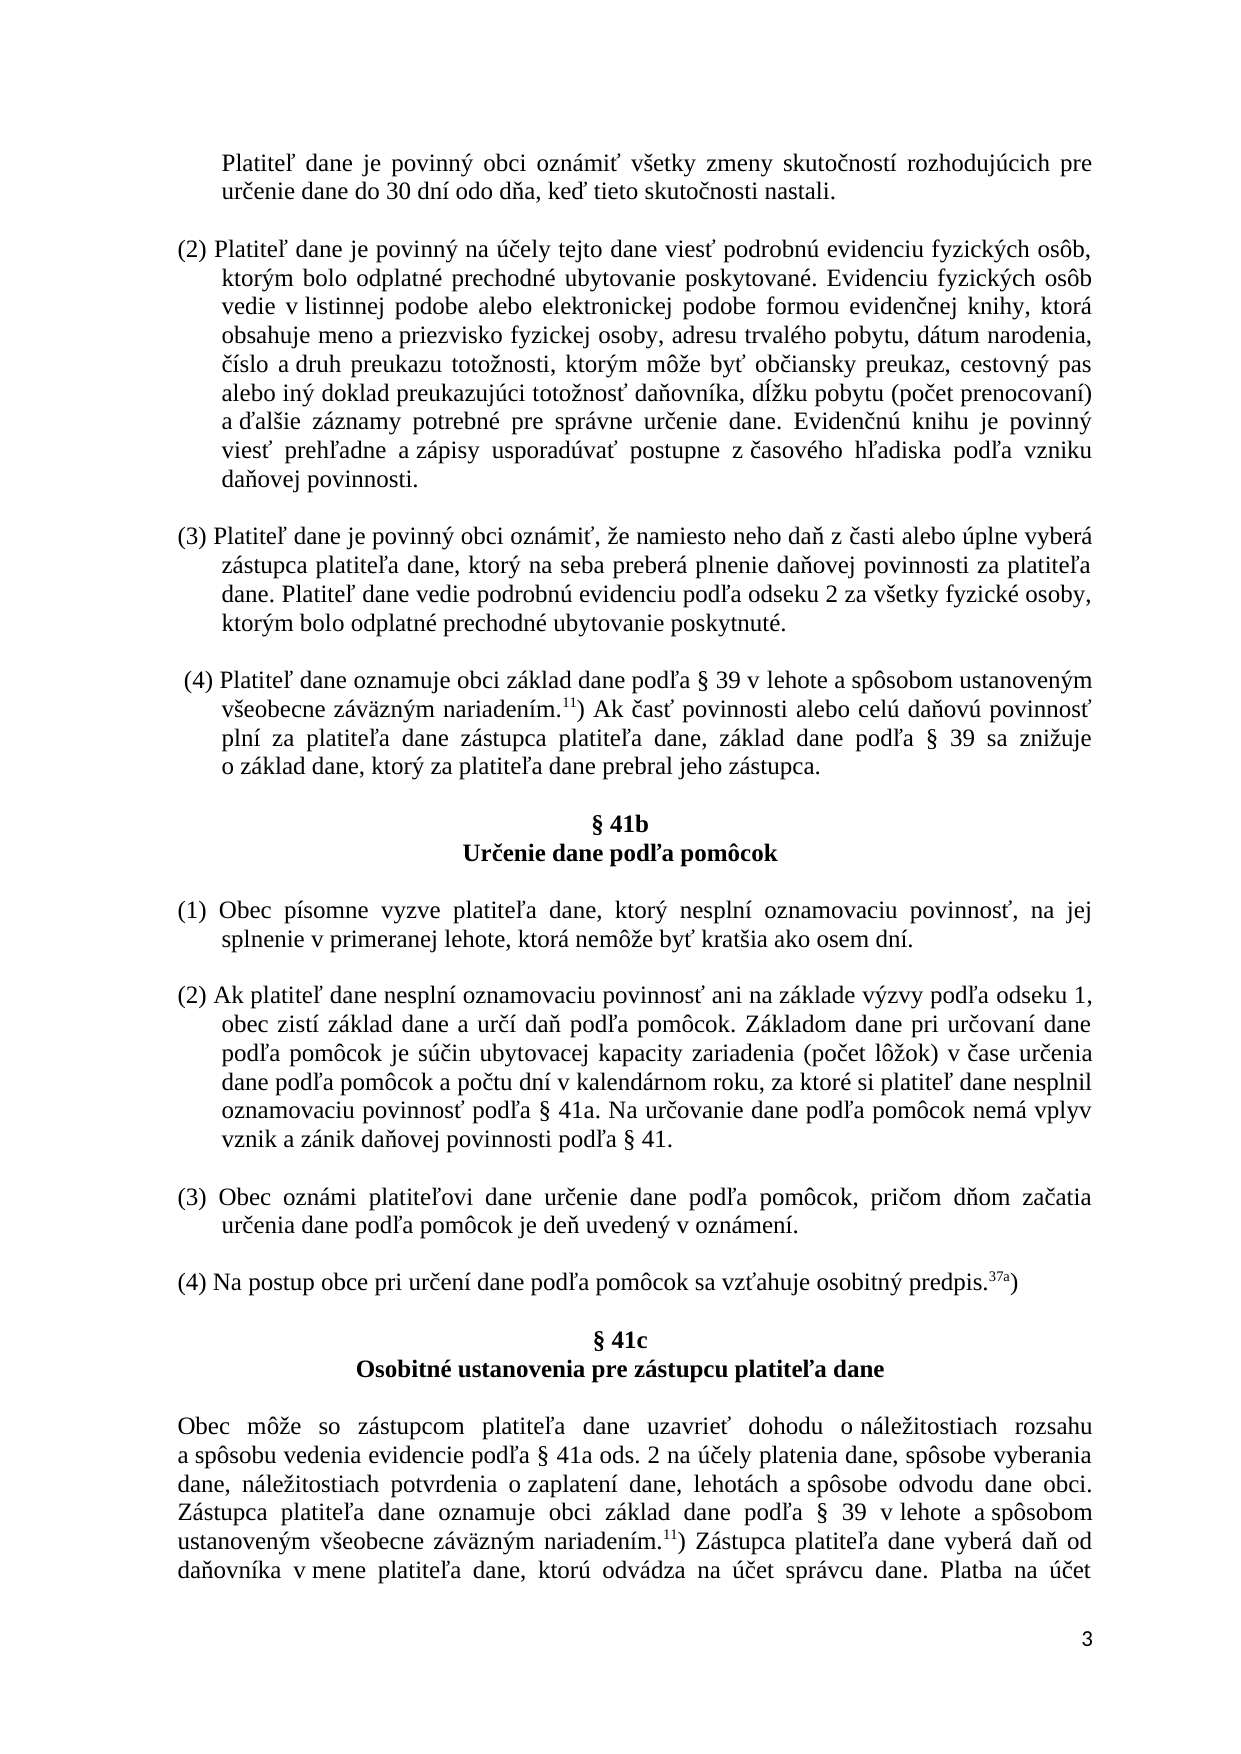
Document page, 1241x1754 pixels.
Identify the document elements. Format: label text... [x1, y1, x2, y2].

text Určenie dane podľa pomôcok [148, 838, 1093, 866]
text (4) Platiteľ dane oznamuje obci základ dane podľa § 39 v lehote a spôsobom ustanoveným všeobecne záväzným nariadením.11) Ak časť povinnosti alebo celú daňovú povinnosť plní za platiteľa dane zástupca platiteľa dane, základ dane podľa § 39 sa znižuje o základ dane, ktorý za platiteľa dane prebral jeho zástupca. [177, 665, 1093, 780]
text (1) Obec písomne vyzve platiteľa dane, ktorý nesplní oznamovaciu povinnosť, na jej splnenie v primeranej lehote, ktorá nemôže byť kratšia ako osem dní. [177, 895, 1093, 953]
text (4) Na postup obce pri určení dane podľa pomôcok sa vzťahuje osobitný predpis.37a) [177, 1267, 1093, 1296]
text (3) Platiteľ dane je povinný obci oznámiť, že namiesto neho daň z časti alebo úplne vyberá zástupca platiteľa dane, ktorý na seba preberá plnenie daňovej povinnosti za platiteľa dane. Platiteľ dane vedie podrobnú evidenciu podľa odseku 2 za všetky fyzické osoby, ktorým bolo odplatné prechodné ubytovanie poskytnuté. [177, 521, 1093, 636]
text Osobitné ustanovenia pre zástupcu platiteľa dane [148, 1354, 1093, 1382]
text § 41c [148, 1325, 1093, 1354]
text (2) Ak platiteľ dane nesplní oznamovaciu povinnosť ani na základe výzvy podľa odseku 1, obec zistí základ dane a určí daň podľa pomôcok. Základom dane pri určovaní dane podľa pomôcok je súčin ubytovacej kapacity zariadenia (počet lôžok) v čase určenia dane podľa pomôcok a počtu dní v kalendárnom roku, za ktoré si platiteľ dane nesplnil oznamovaciu povinnosť podľa § 41a. Na určovanie dane podľa pomôcok nemá vplyv vznik a zánik daňovej povinnosti podľa § 41. [177, 981, 1093, 1153]
text (2) Platiteľ dane je povinný na účely tejto dane viesť podrobnú evidenciu fyzických osôb, ktorým bolo odplatné prechodné ubytovanie poskytované. Evidenciu fyzických osôb vedie v listinnej podobe alebo elektronickej podobe formou evidenčnej knihy, ktorá obsahuje meno a priezvisko fyzickej osoby, adresu trvalého pobytu, dátum narodenia, číslo a druh preukazu totožnosti, ktorým môže byť občiansky preukaz, cestovný pas alebo iný doklad preukazujúci totožnosť daňovníka, dĺžku pobytu (počet prenocovaní) a ďalšie záznamy potrebné pre správne určenie dane. Evidenčnú knihu je povinný viesť prehľadne a zápisy usporadúvať postupne z časového hľadiska podľa vzniku daňovej povinnosti. [177, 234, 1093, 493]
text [177, 1411, 1093, 1584]
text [177, 148, 1093, 205]
text (3) Obec oznámi platiteľovi dane určenie dane podľa pomôcok, pričom dňom začatia určenia dane podľa pomôcok je deň uvedený v oznámení. [177, 1182, 1093, 1239]
text § 41b [148, 809, 1093, 838]
